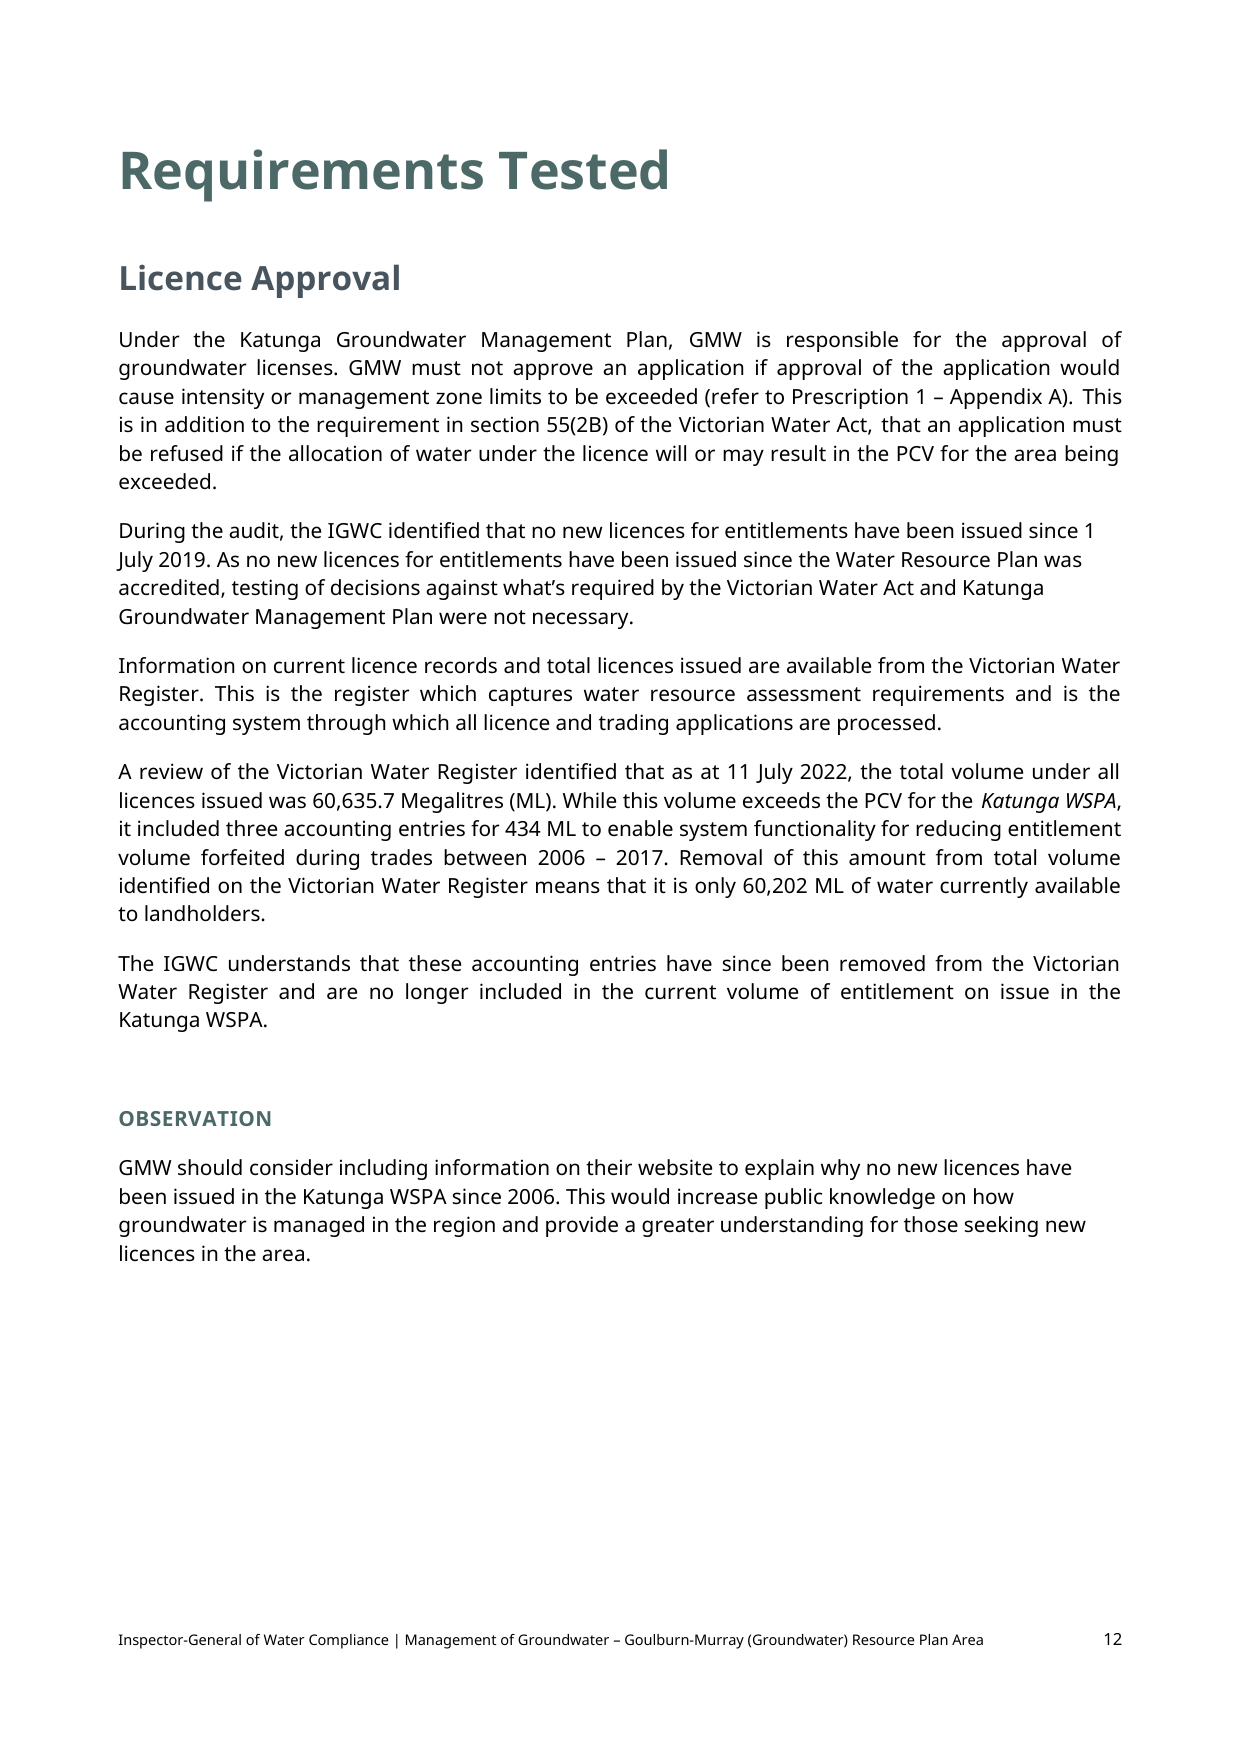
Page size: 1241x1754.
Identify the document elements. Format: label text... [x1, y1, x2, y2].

subtitle Licence Approval [118, 255, 1122, 300]
text Under the Katunga Groundwater Management Plan, GMW is responsible for the approval of groundwater licenses. GMW must not approve an application if approval of the application would cause intensity or management zone limits to be exceeded (refer to Prescription 1 – Appendix A). This is in addition to the requirement in section 55(2B) of the Victorian Water Act, that an application must be refused if the allocation of water under the licence will or may result in the PCV for the area being exceeded. [118, 325, 1122, 496]
text A review of the Victorian Water Register identified that as at 11 July 2022, the total volume under all licences issued was 60,635.7 Megalitres (ML). While this volume exceeds the PCV for the Katunga WSPA, it included three accounting entries for 434 ML to enable system functionality for reducing entitlement volume forfeited during trades between 2006 – 2017. Removal of this amount from total volume identified on the Victorian Water Register means that it is only 60,202 ML of water currently available to landholders. [118, 757, 1122, 928]
text The IGWC understands that these accounting entries have since been removed from the Victorian Water Register and are no longer included in the current volume of entitlement on issue in the Katunga WSPA. [118, 949, 1122, 1034]
text OBSERVATION [118, 1104, 1122, 1133]
text During the audit, the IGWC identified that no new licences for entitlements have been issued since 1 July 2019. As no new licences for entitlements have been issued since the Water Resource Plan was accredited, testing of decisions against what’s required by the Victorian Water Act and Katunga Groundwater Management Plan were not necessary. [118, 517, 1122, 630]
text GMW should consider including information on their website to explain why no new licences have been issued in the Katunga WSPA since 2006. This would increase public knowledge on how groundwater is managed in the region and provide a greater understanding for those seeking new licences in the area. [118, 1153, 1122, 1267]
text Information on current licence records and total licences issued are available from the Victorian Water Register. This is the register which captures water resource assessment requirements and is the accounting system through which all licence and trading applications are processed. [118, 651, 1122, 736]
subtitle Requirements Tested [118, 134, 1122, 205]
